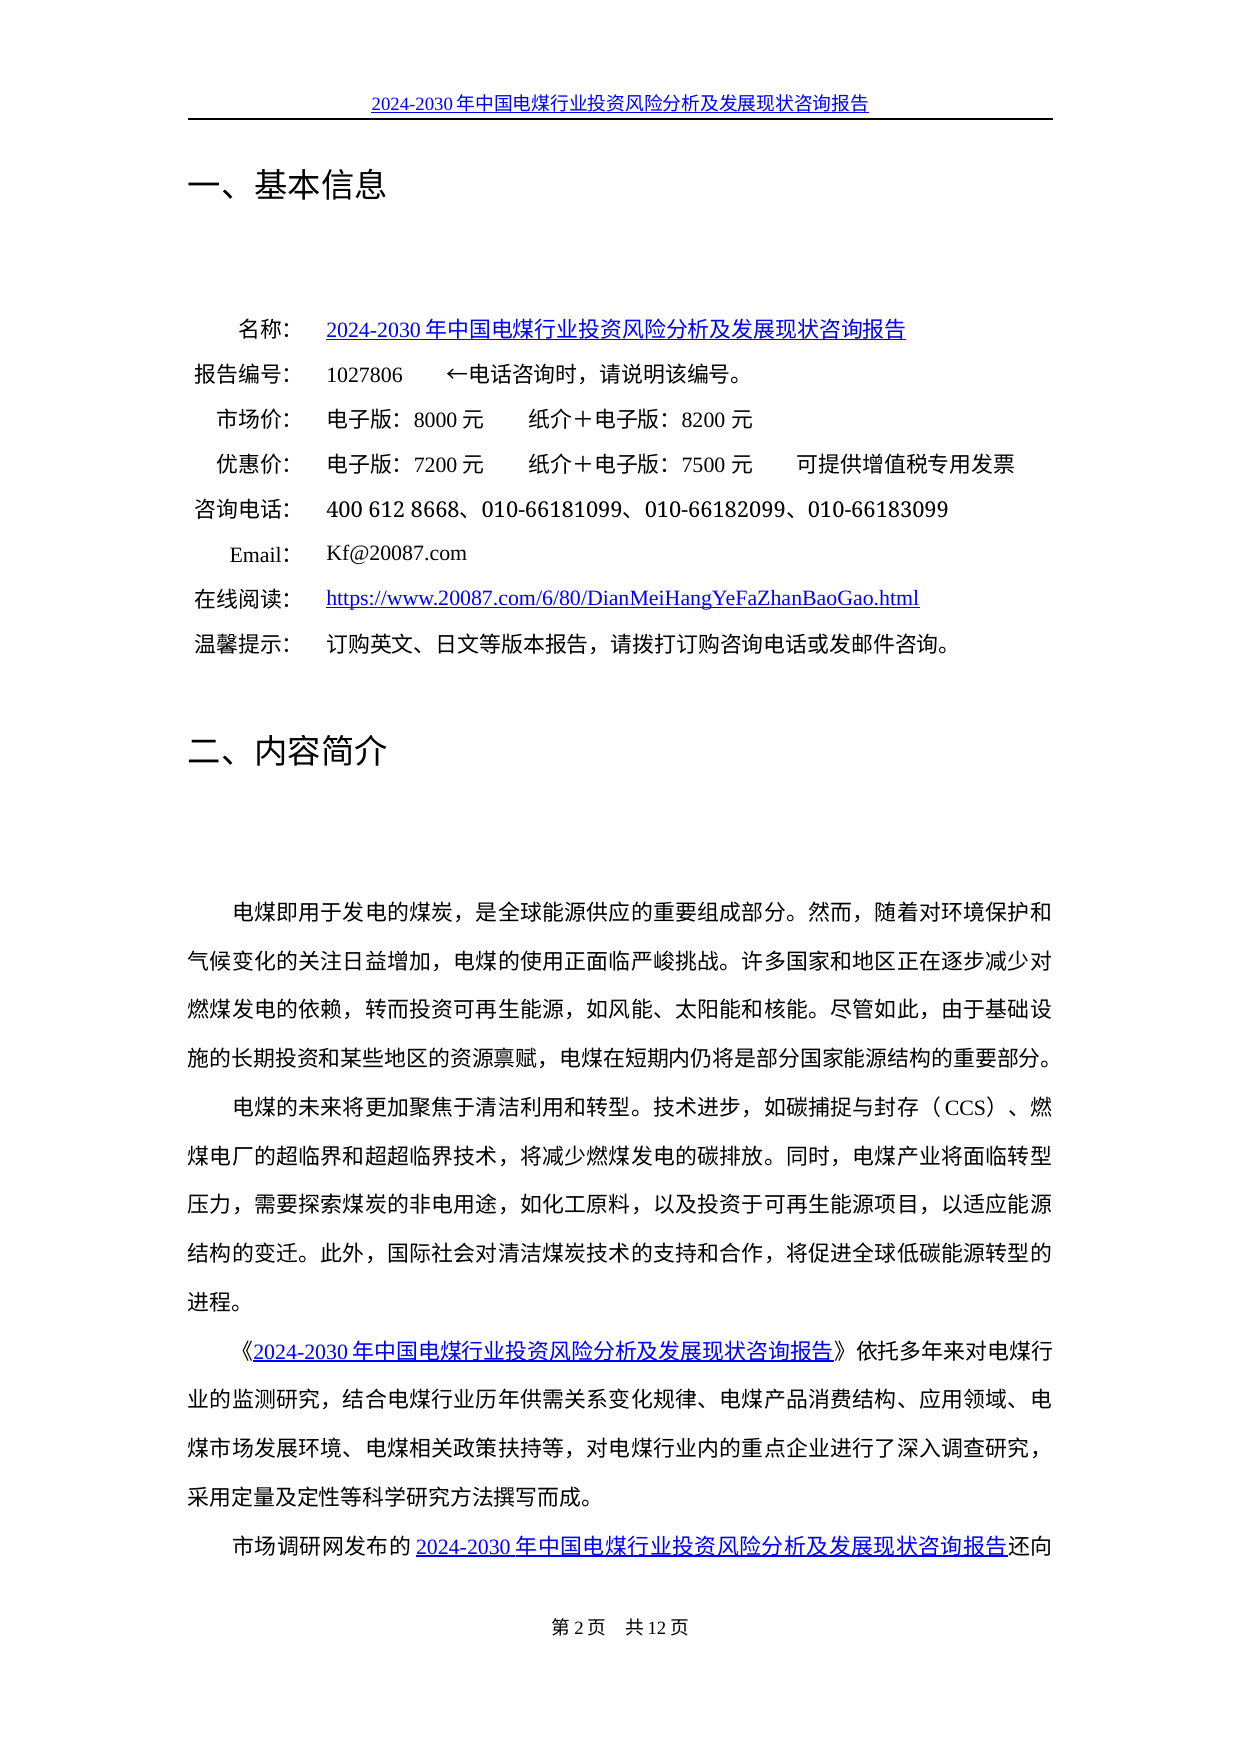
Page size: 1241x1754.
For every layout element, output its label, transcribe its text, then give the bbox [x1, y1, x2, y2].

table_cell 在线阅读： [167, 582, 315, 627]
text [187, 894, 1053, 1561]
table_cell 温馨提示： [167, 627, 315, 672]
table_header 2024-2030年中国电煤行业投资风险分析及发展现状咨询报告 [315, 312, 1073, 357]
table_cell 报告编号： [167, 357, 315, 402]
title 一、基本信息 [187, 150, 1053, 215]
table_cell 咨询电话： [167, 492, 315, 537]
table_cell 市场价： [167, 402, 315, 447]
table_cell 电子版：7200 元 纸介＋电子版：7500 元 可提供增值税专用发票 [315, 447, 1073, 492]
table_cell 1027806 ←电话咨询时，请说明该编号。 [315, 357, 1073, 402]
table_header 名称： [167, 312, 315, 357]
title 二、内容简介 [187, 717, 1053, 782]
table_cell 电子版：8000 元 纸介＋电子版：8200 元 [315, 402, 1073, 447]
table_cell 订购英文、日文等版本报告，请拨打订购咨询电话或发邮件咨询。 [315, 627, 1073, 672]
table_cell Email： [167, 537, 315, 582]
table_cell 优惠价： [167, 447, 315, 492]
table_cell 400 612 8668、010-66181099、010-66182099、010-66183099 [315, 492, 1073, 537]
table_cell [315, 582, 1073, 627]
table_cell Kf@20087.com [315, 537, 1073, 582]
